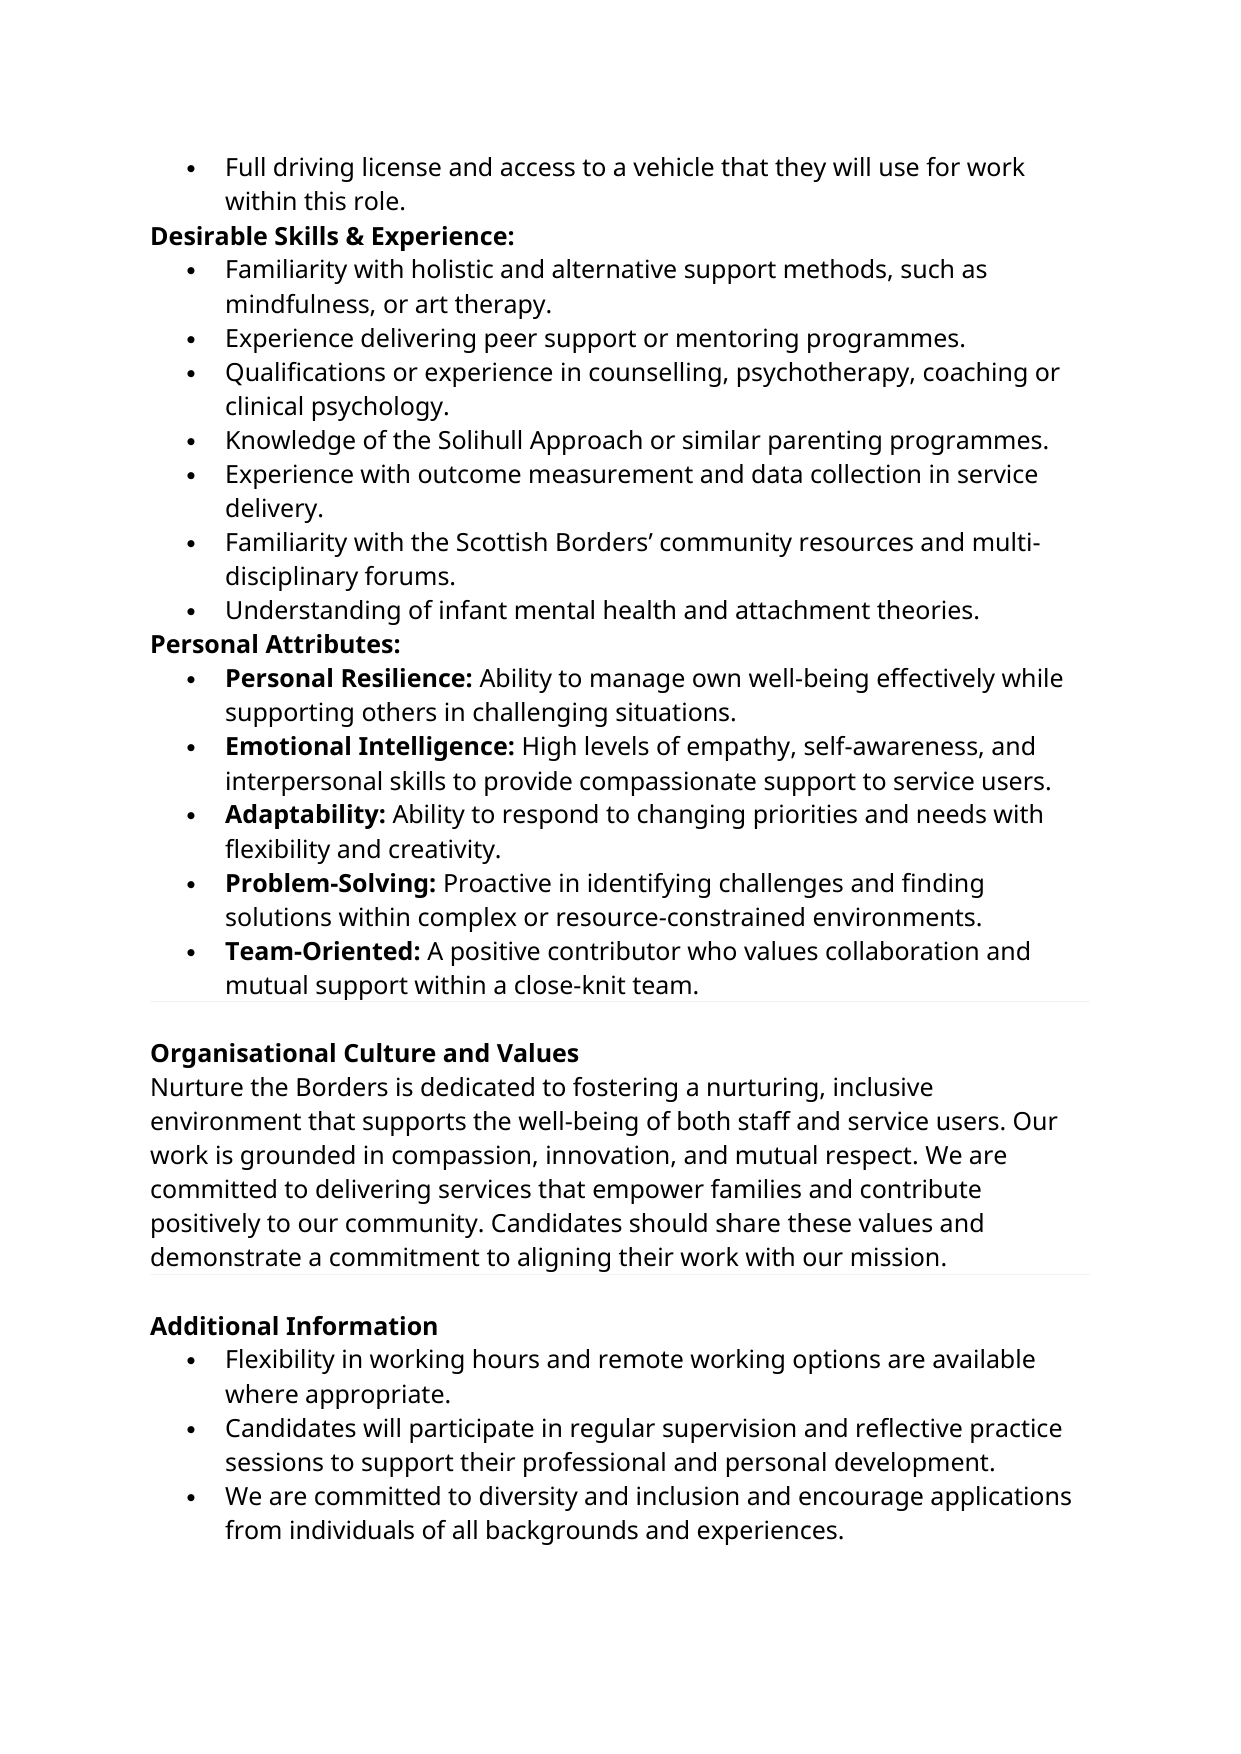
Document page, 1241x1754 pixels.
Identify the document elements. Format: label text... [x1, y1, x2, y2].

list Familiarity with the Scottish Borders’ community resources and multi-disciplinary forums. [187, 525, 1090, 593]
list Familiarity with holistic and alternative support methods, such as mindfulness, or art therapy. [187, 252, 1090, 320]
list Team-Oriented: A positive contributor who values collaboration and mutual support within a close-knit team. [187, 933, 1090, 1001]
list Experience with outcome measurement and data collection in service delivery. [187, 457, 1090, 525]
list Qualifications or experience in counselling, psychotherapy, coaching or clinical psychology. [187, 354, 1090, 422]
list Understanding of infant mental health and attachment theories. [187, 593, 1090, 627]
list Full driving license and access to a vehicle that they will use for work within this role. [187, 150, 1090, 218]
text Organisational Culture and Values [150, 1036, 1090, 1070]
list Problem-Solving: Proactive in identifying challenges and finding solutions within complex or resource-constrained environments. [187, 865, 1090, 933]
text Desirable Skills & Experience: [150, 218, 1090, 252]
text Nurture the Borders is dedicated to fostering a nurturing, inclusive environment that supports the well-being of both staff and service users. Our work is grounded in compassion, innovation, and mutual respect. We are committed to delivering services that empower families and contribute positively to our community. Candidates should share these values and demonstrate a commitment to aligning their work with our mission. [150, 1070, 1090, 1274]
list Emotional Intelligence: High levels of empathy, self-awareness, and interpersonal skills to provide compassionate support to service users. [187, 729, 1090, 797]
list Experience delivering peer support or mentoring programmes. [187, 320, 1090, 354]
list Personal Resilience: Ability to manage own well-being effectively while supporting others in challenging situations. [187, 661, 1090, 729]
list Knowledge of the Solihull Approach or similar parenting programmes. [187, 422, 1090, 457]
list We are committed to diversity and inclusion and encourage applications from individuals of all backgrounds and experiences. [187, 1478, 1090, 1547]
text Personal Attributes: [150, 627, 1090, 661]
list Candidates will participate in regular supervision and reflective practice sessions to support their professional and personal development. [187, 1410, 1090, 1478]
list Flexibility in working hours and remote working options are available where appropriate. [187, 1342, 1090, 1410]
list Adaptability: Ability to respond to changing priorities and needs with flexibility and creativity. [187, 797, 1090, 865]
text Additional Information [150, 1308, 1090, 1342]
